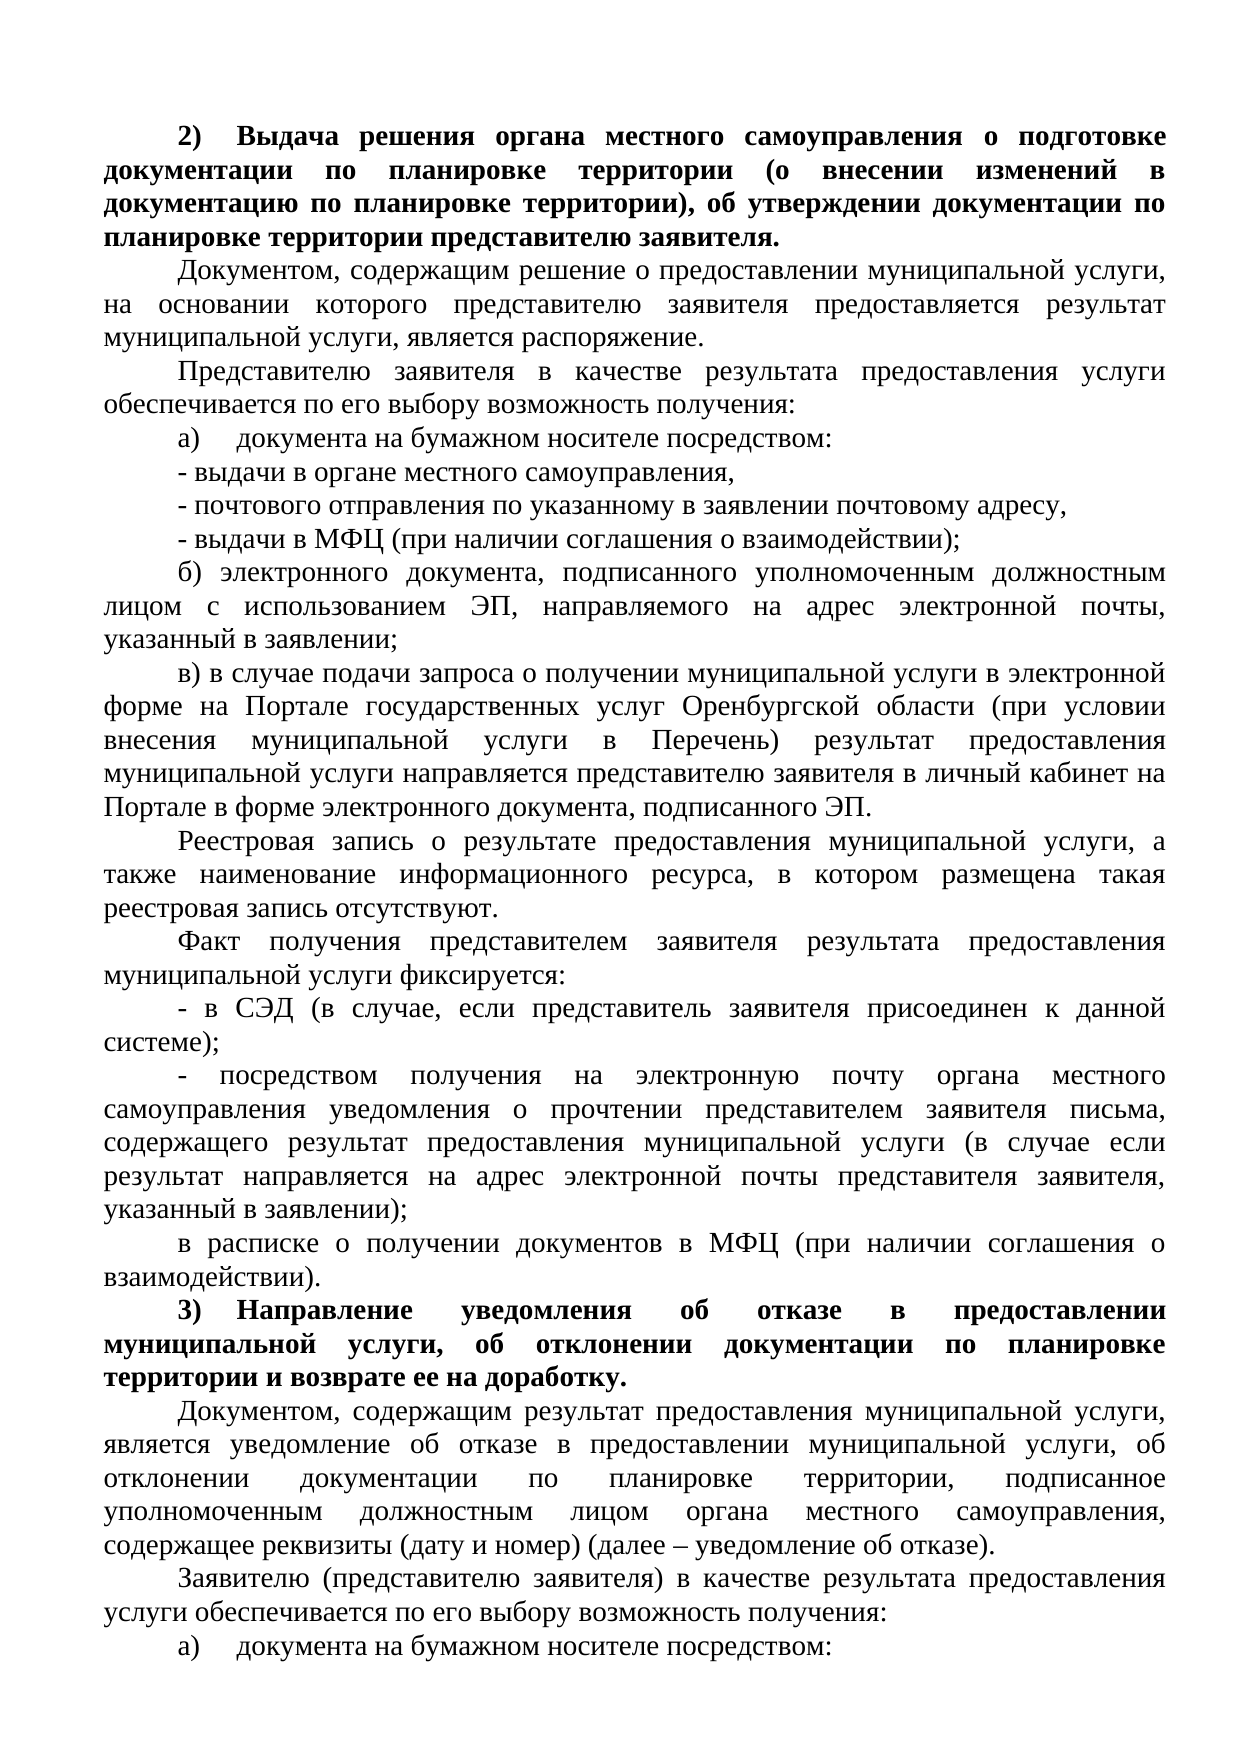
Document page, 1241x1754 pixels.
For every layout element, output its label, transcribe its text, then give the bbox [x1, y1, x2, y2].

text - в СЭД (в случае, если представитель заявителя присоединен к данной системе); [103, 990, 1167, 1057]
text Представителю заявителя в качестве результата предоставления услуги обеспечивается по его выбору возможность получения: [103, 353, 1167, 420]
text в) в случае подачи запроса о получении муниципальной услуги в электронной форме на Портале государственных услуг Оренбургской области (при условии внесения муниципальной услуги в Перечень) результат предоставления муниципальной услуги направляется представителю заявителя в личный кабинет на Портале в форме электронного документа, подписанного ЭП. [103, 655, 1167, 823]
text - посредством получения на электронную почту органа местного самоуправления уведомления о прочтении представителем заявителя письма, содержащего результат предоставления муниципальной услуги (в случае если результат направляется на адрес электронной почты представителя заявителя, указанный в заявлении); [103, 1057, 1167, 1225]
text - выдачи в органе местного самоуправления, [103, 454, 1167, 487]
list Выдача решения органа местного самоуправления о подготовке документации по планировке территории (о внесении изменений в документацию по планировке территории), об утверждении документации по планировке территории представителю заявителя. [103, 118, 1167, 252]
text Заявителю (представителю заявителя) в качестве результата предоставления услуги обеспечивается по его выбору возможность получения: [103, 1561, 1167, 1628]
text в расписке о получении документов в МФЦ (при наличии соглашения о взаимодействии). [103, 1225, 1167, 1292]
text б) электронного документа, подписанного уполномоченным должностным лицом с использованием ЭП, направляемого на адрес электронной почты, указанный в заявлении; [103, 554, 1167, 655]
text а) документа на бумажном носителе посредством: [103, 420, 1167, 454]
text Документом, содержащим результат предоставления муниципальной услуги, является уведомление об отказе в предоставлении муниципальной услуги, об отклонении документации по планировке территории, подписанное уполномоченным должностным лицом органа местного самоуправления, содержащее реквизиты (дату и номер) (далее – уведомление об отказе). [103, 1393, 1167, 1561]
text Документом, содержащим решение о предоставлении муниципальной услуги, на основании которого представителю заявителя предоставляется результат муниципальной услуги, является распоряжение. [103, 252, 1167, 353]
text Факт получения представителем заявителя результата предоставления муниципальной услуги фиксируется: [103, 923, 1167, 990]
text Реестровая запись о результате предоставления муниципальной услуги, а также наименование информационного ресурса, в котором размещена такая реестровая запись отсутствуют. [103, 823, 1167, 923]
list Направление уведомления об отказе в предоставлении муниципальной услуги, об отклонении документации по планировке территории и возврате ее на доработку. [103, 1292, 1167, 1393]
text - почтового отправления по указанному в заявлении почтовому адресу, [103, 487, 1167, 521]
text а) документа на бумажном носителе посредством: [103, 1628, 1167, 1661]
text - выдачи в МФЦ (при наличии соглашения о взаимодействии); [103, 521, 1167, 554]
